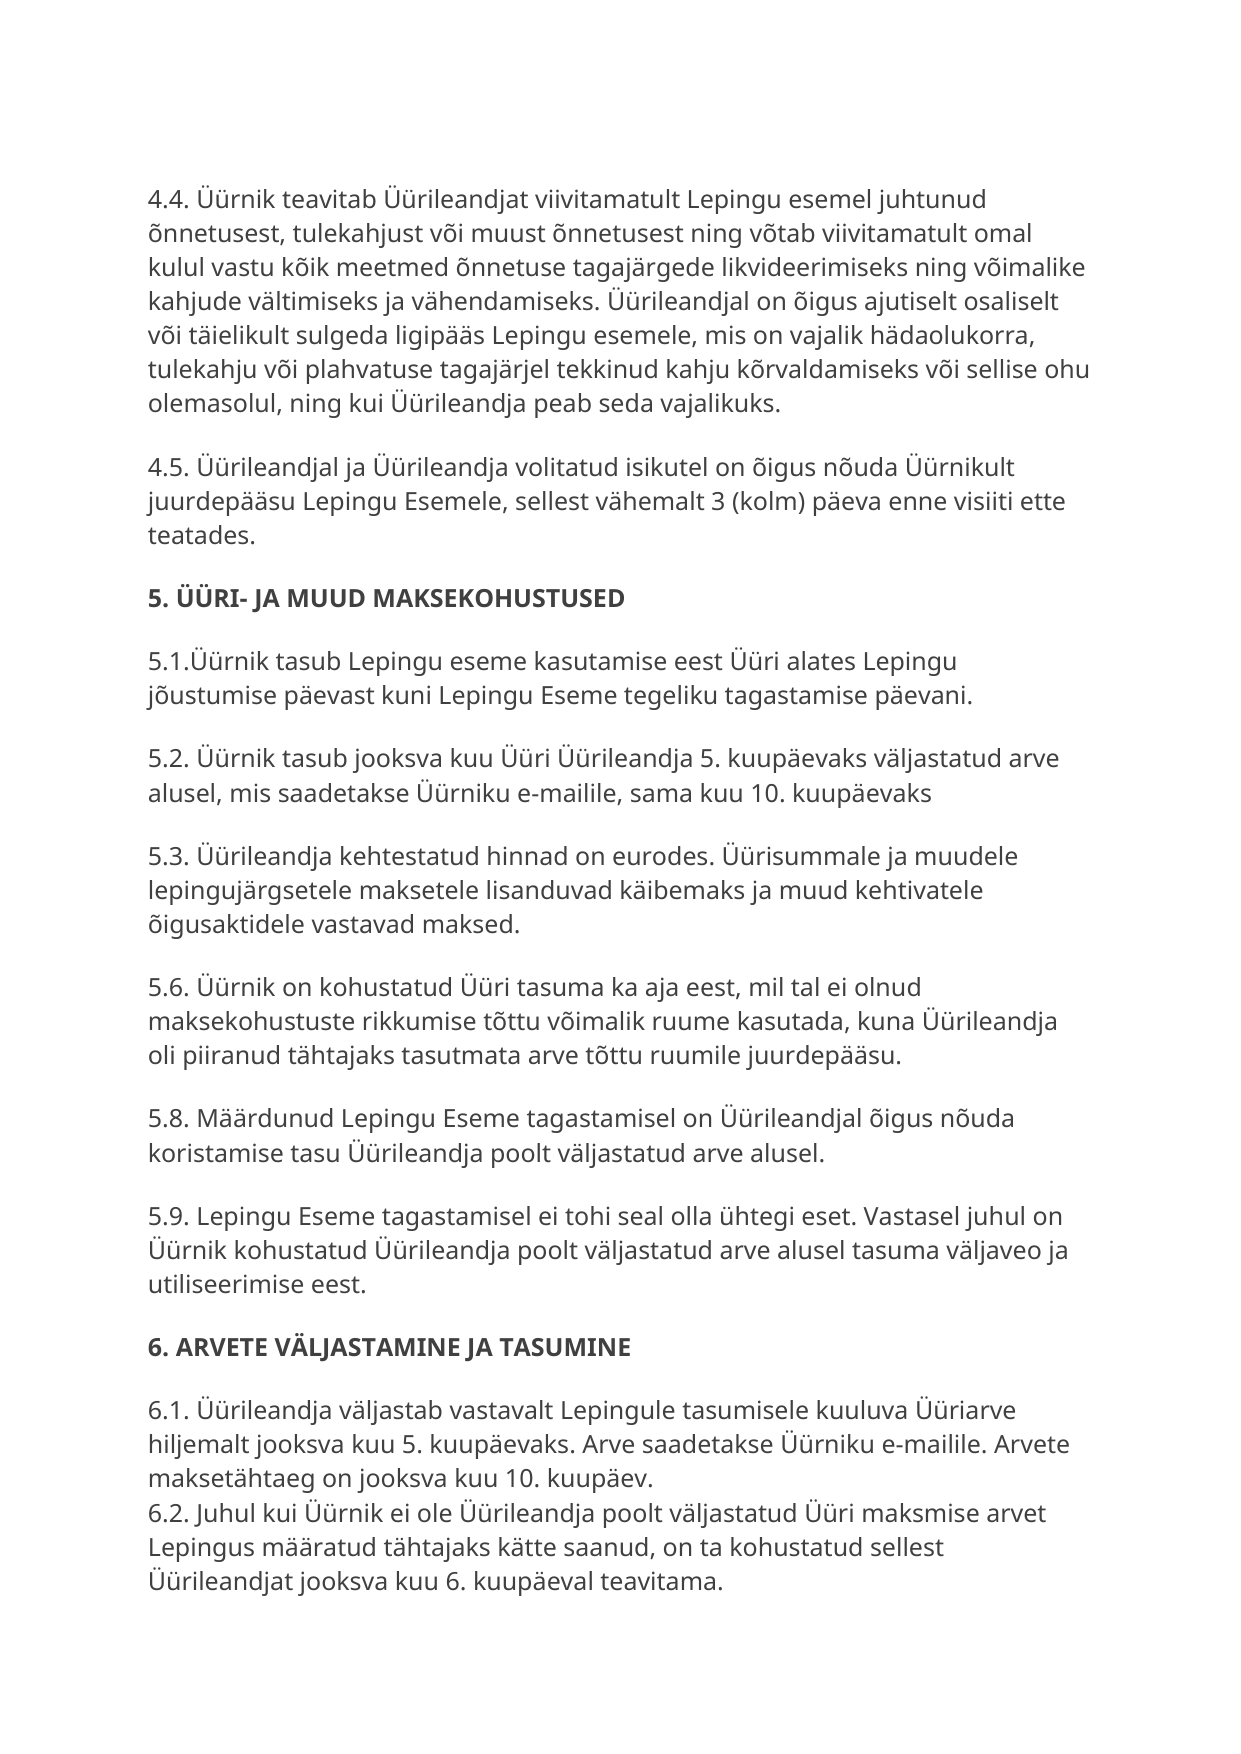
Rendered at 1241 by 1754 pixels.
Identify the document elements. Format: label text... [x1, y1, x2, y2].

text 4.5. Üürileandjal ja Üürileandja volitatud isikutel on õigus nõuda Üürnikult juurdepääsu Lepingu Esemele, sellest vähemalt 3 (kolm) päeva enne visiiti ette teatades. [148, 449, 1093, 551]
text 5.6. Üürnik on kohustatud Üüri tasuma ka aja eest, mil tal ei olnud maksekohustuste rikkumise tõttu võimalik ruume kasutada, kuna Üürileandja oli piiranud tähtajaks tasutmata arve tõttu ruumile juurdepääsu. [148, 970, 1093, 1072]
text 4.4. Üürnik teavitab Üürileandjat viivitamatult Lepingu esemel juhtunud õnnetusest, tulekahjust või muust õnnetusest ning võtab viivitamatult omal kulul vastu kõik meetmed õnnetuse tagajärgede likvideerimiseks ning võimalike kahjude vältimiseks ja vähendamiseks. Üürileandjal on õigus ajutiselt osaliselt või täielikult sulgeda ligipääs Lepingu esemele, mis on vajalik hädaolukorra, tulekahju või plahvatuse tagajärjel tekkinud kahju kõrvaldamiseks või sellise ohu olemasolul, ning kui Üürileandja peab seda vajalikuks. [148, 148, 1093, 420]
text 5.3. Üürileandja kehtestatud hinnad on eurodes. Üürisummale ja muudele lepingujärgsetele maksetele lisanduvad käibemaks ja muud kehtivatele õigusaktidele vastavad maksed. [148, 838, 1093, 941]
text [148, 1393, 1093, 1597]
text 5.9. Lepingu Eseme tagastamisel ei tohi seal olla ühtegi eset. Vastasel juhul on Üürnik kohustatud Üürileandja poolt väljastatud arve alusel tasuma väljaveo ja utiliseerimise eest. [148, 1198, 1093, 1301]
text 6. ARVETE VÄLJASTAMINE JA TASUMINE [148, 1330, 1093, 1364]
text 5. ÜÜRI- JA MUUD MAKSEKOHUSTUSED [148, 581, 1093, 615]
text 5.8. Määrdunud Lepingu Eseme tagastamisel on Üürileandjal õigus nõuda koristamise tasu Üürileandja poolt väljastatud arve alusel. [148, 1101, 1093, 1169]
text 5.2. Üürnik tasub jooksva kuu Üüri Üürileandja 5. kuupäevaks väljastatud arve alusel, mis saadetakse Üürniku e-mailile, sama kuu 10. kuupäevaks [148, 741, 1093, 809]
text 5.1.Üürnik tasub Lepingu eseme kasutamise eest Üüri alates Lepingu jõustumise päevast kuni Lepingu Eseme tegeliku tagastamise päevani. [148, 644, 1093, 712]
